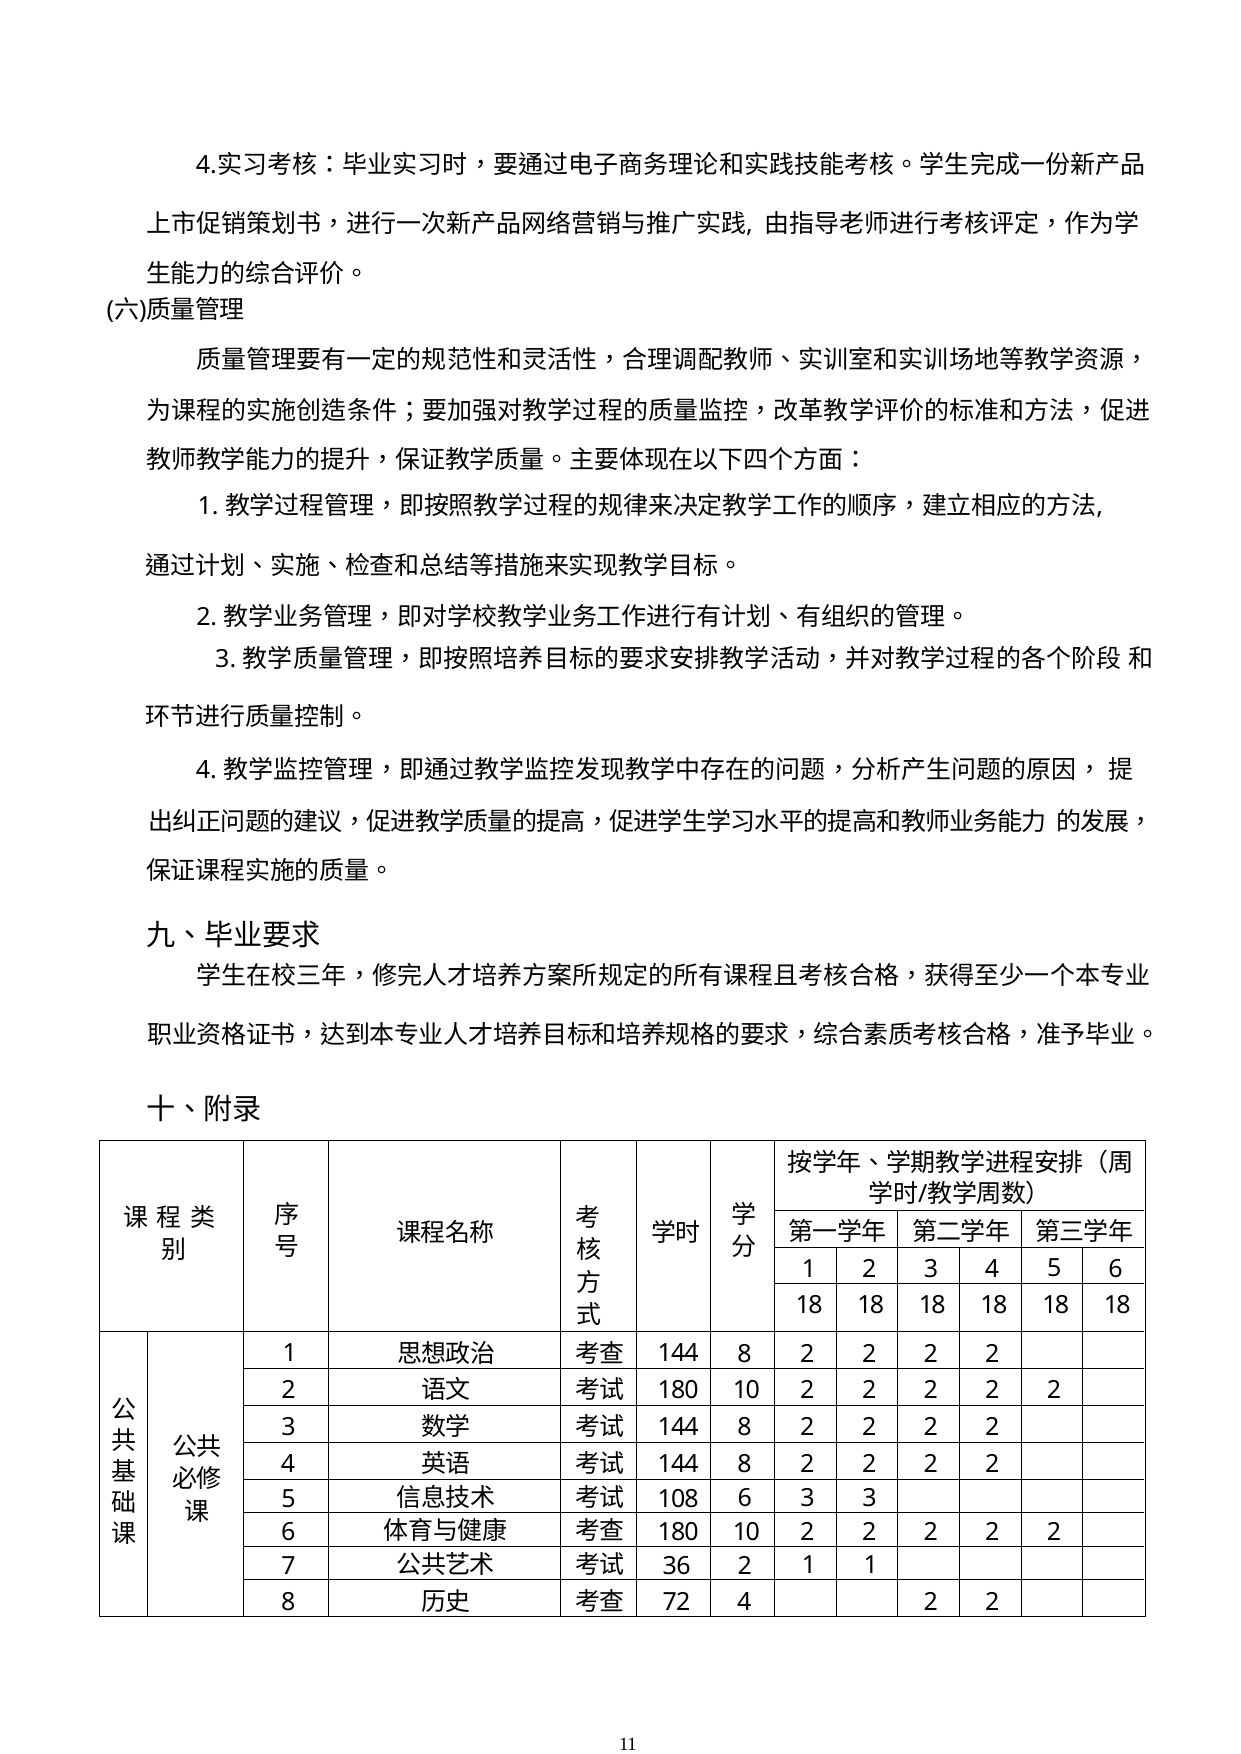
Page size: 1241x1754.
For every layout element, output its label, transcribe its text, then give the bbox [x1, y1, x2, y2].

table_cell 10 [711, 1369, 774, 1405]
table_cell 1 [775, 1248, 836, 1283]
table_cell [1083, 1405, 1145, 1442]
table_cell 2 [1022, 1369, 1082, 1405]
table_header 课 程 类 别 [100, 1141, 243, 1331]
table_cell 6 [244, 1513, 328, 1546]
table_cell 2 [960, 1580, 1021, 1616]
table_cell 4 [244, 1443, 328, 1478]
text 1. 教学过程管理，即按照教学过程的规律来决定教学工作的顺序，建立相应的方法, [197, 501, 1160, 550]
text 职业资格证书，达到本专业人才培养目标和培养规格的要求，综合素质考核合格，准予毕业。 [99, 1019, 1160, 1049]
table_cell 公共 必修 课 [148, 1332, 243, 1616]
text 通过计划、实施、检查和总结等措施来实现教学目标。 [146, 550, 1160, 581]
table_cell 2 [960, 1369, 1021, 1405]
table_cell 6 [711, 1480, 774, 1512]
table_cell [1022, 1480, 1082, 1512]
table_header 课程名称 [329, 1141, 560, 1331]
table_cell 2 [898, 1332, 959, 1368]
text 生能力的综合评价。 [146, 257, 1160, 288]
table_cell 18 [1083, 1283, 1145, 1331]
table_cell [1083, 1579, 1145, 1616]
table_cell 2 [898, 1580, 959, 1616]
table_cell 2 [775, 1369, 836, 1405]
table_cell 72 [637, 1580, 710, 1616]
table_cell 考试 [561, 1480, 636, 1512]
table_cell [1022, 1547, 1082, 1579]
table_cell 2 [775, 1513, 836, 1546]
table_cell 18 [1022, 1284, 1082, 1331]
table_cell 180 [637, 1513, 710, 1546]
table_cell 考试 [561, 1547, 636, 1579]
table_cell 2 [837, 1443, 897, 1478]
table_cell 公共艺术 [329, 1547, 560, 1579]
table_cell [1022, 1406, 1082, 1442]
table_cell 考试 [561, 1443, 636, 1478]
text 十、附录 [146, 1091, 1160, 1127]
table_cell 7 [244, 1547, 328, 1579]
text 九、毕业要求 [147, 917, 1160, 953]
table_cell 1 [837, 1547, 897, 1579]
table_cell 公共基础课 [100, 1332, 147, 1616]
table_cell 180 [637, 1369, 710, 1405]
table_cell 5 [1022, 1248, 1082, 1283]
table_cell 144 [637, 1443, 710, 1478]
text 上市促销策划书，进行一次新产品网络营销与推广实践, 由指导老师进行考核评定，作为学 [146, 207, 1160, 238]
table_cell 考查 [561, 1580, 636, 1616]
text 2. 教学业务管理，即对学校教学业务工作进行有计划、有组织的管理。 [196, 601, 1160, 632]
table_cell 2 [960, 1332, 1021, 1368]
table_cell 2 [898, 1443, 959, 1478]
table_cell 2 [960, 1443, 1021, 1478]
table_cell 8 [711, 1332, 774, 1368]
table_cell 2 [244, 1369, 328, 1405]
table_cell 数学 [329, 1406, 560, 1442]
table_cell 考查 [561, 1513, 636, 1546]
table_cell 8 [244, 1580, 328, 1616]
table_cell 第二学年 [898, 1211, 1021, 1247]
table_cell [1022, 1443, 1082, 1478]
table_cell 考试 [561, 1406, 636, 1442]
table_cell 144 [637, 1332, 710, 1368]
table_cell 英语 [329, 1443, 560, 1478]
table_cell 2 [1022, 1513, 1082, 1546]
table_cell 2 [898, 1406, 959, 1442]
table_header 学时 [637, 1141, 710, 1331]
table_cell 3 [775, 1480, 836, 1512]
table_cell 历史 [329, 1580, 560, 1616]
text 教师教学能力的提升，保证教学质量。主要体现在以下四个方面： [146, 443, 1160, 474]
table_cell 3 [837, 1480, 897, 1512]
table_cell [960, 1547, 1021, 1579]
table_cell [1022, 1580, 1082, 1616]
table_cell 2 [898, 1513, 959, 1546]
table_cell 36 [637, 1547, 710, 1579]
table_cell 2 [837, 1369, 897, 1405]
table_cell 考查 [561, 1332, 636, 1368]
table_cell 语文 [329, 1369, 560, 1405]
table_cell 18 [898, 1284, 959, 1331]
text 4. 教学监控管理，即通过教学监控发现教学中存在的问题，分析产生问题的原因， 提 出纠正问题的建议，促进教学质量的提高，促进学生学习水平的提高和教师业务能力 的发展， [148, 752, 1158, 837]
table_cell 1 [244, 1332, 328, 1368]
table_cell 2 [837, 1248, 897, 1283]
table_cell 4 [960, 1248, 1021, 1283]
text 保证课程实施的质量。 [146, 855, 1160, 886]
table_cell 8 [711, 1406, 774, 1442]
text 4.实习考核：毕业实习时，要通过电子商务理论和实践技能考核。学生完成一份新产品 [196, 159, 1160, 207]
table_cell 18 [837, 1284, 897, 1331]
table_cell 8 [711, 1443, 774, 1478]
table_cell [837, 1580, 897, 1616]
table_cell [1083, 1331, 1145, 1368]
table_cell 第一学年 [775, 1211, 897, 1247]
text 质量管理要有一定的规范性和灵活性，合理调配教师、实训室和实训场地等教学资源， 为课程的实施创造条件；要加强对教学过程的质量监控，改革教学评价的标准和方法，促进 [146, 341, 1152, 427]
table_cell 18 [775, 1284, 836, 1331]
table_cell 考试 [561, 1369, 636, 1405]
table_cell 信息技术 [329, 1480, 560, 1512]
table_cell 2 [775, 1443, 836, 1478]
table_cell 18 [960, 1284, 1021, 1331]
text (六)质量管理 [106, 294, 1160, 325]
table_cell 2 [960, 1513, 1021, 1546]
table_cell [1022, 1332, 1082, 1368]
table_cell 10 [711, 1513, 774, 1546]
table_cell 2 [898, 1369, 959, 1405]
table_header 序 号 [244, 1141, 328, 1331]
text 学生在校三年，修完人才培养方案所规定的所有课程且考核合格，获得至少一个本专业 [196, 969, 1160, 1018]
table_cell [1083, 1512, 1145, 1546]
table_header 考核 方式 [561, 1141, 636, 1331]
table_cell 2 [960, 1406, 1021, 1442]
table_cell 思想政治 [329, 1332, 560, 1368]
table_cell 体育与健康 [329, 1513, 560, 1546]
text 环节进行质量控制。 [146, 701, 1160, 732]
table_header 学 分 [711, 1141, 774, 1331]
table_cell 2 [837, 1513, 897, 1546]
table_cell [1083, 1479, 1145, 1512]
table_cell 5 [244, 1480, 328, 1512]
table_cell 2 [775, 1332, 836, 1368]
table_cell 2 [837, 1406, 897, 1442]
table_cell 3 [244, 1406, 328, 1442]
table_cell 2 [837, 1332, 897, 1368]
table_cell [898, 1547, 959, 1579]
table_cell [960, 1480, 1021, 1512]
table_cell 1 [775, 1547, 836, 1579]
table_cell 3 [898, 1248, 959, 1283]
table_cell 6 [1083, 1247, 1145, 1283]
table_cell [1083, 1546, 1145, 1579]
table_cell 2 [775, 1406, 836, 1442]
text 3. 教学质量管理，即按照培养目标的要求安排教学活动，并对教学过程的各个阶段 和 [99, 652, 1153, 701]
table_cell [775, 1580, 836, 1616]
table_cell [898, 1480, 959, 1512]
table_header 按学年、学期教学进程安排（周 学时/教学周数） [775, 1141, 1145, 1210]
table_cell 144 [637, 1406, 710, 1442]
table_cell [1083, 1442, 1145, 1478]
table_cell 第三学年 [1022, 1210, 1145, 1247]
table_cell 108 [637, 1480, 710, 1512]
table_cell 4 [711, 1580, 774, 1616]
table_cell 2 [711, 1547, 774, 1579]
table_cell [1083, 1368, 1145, 1405]
